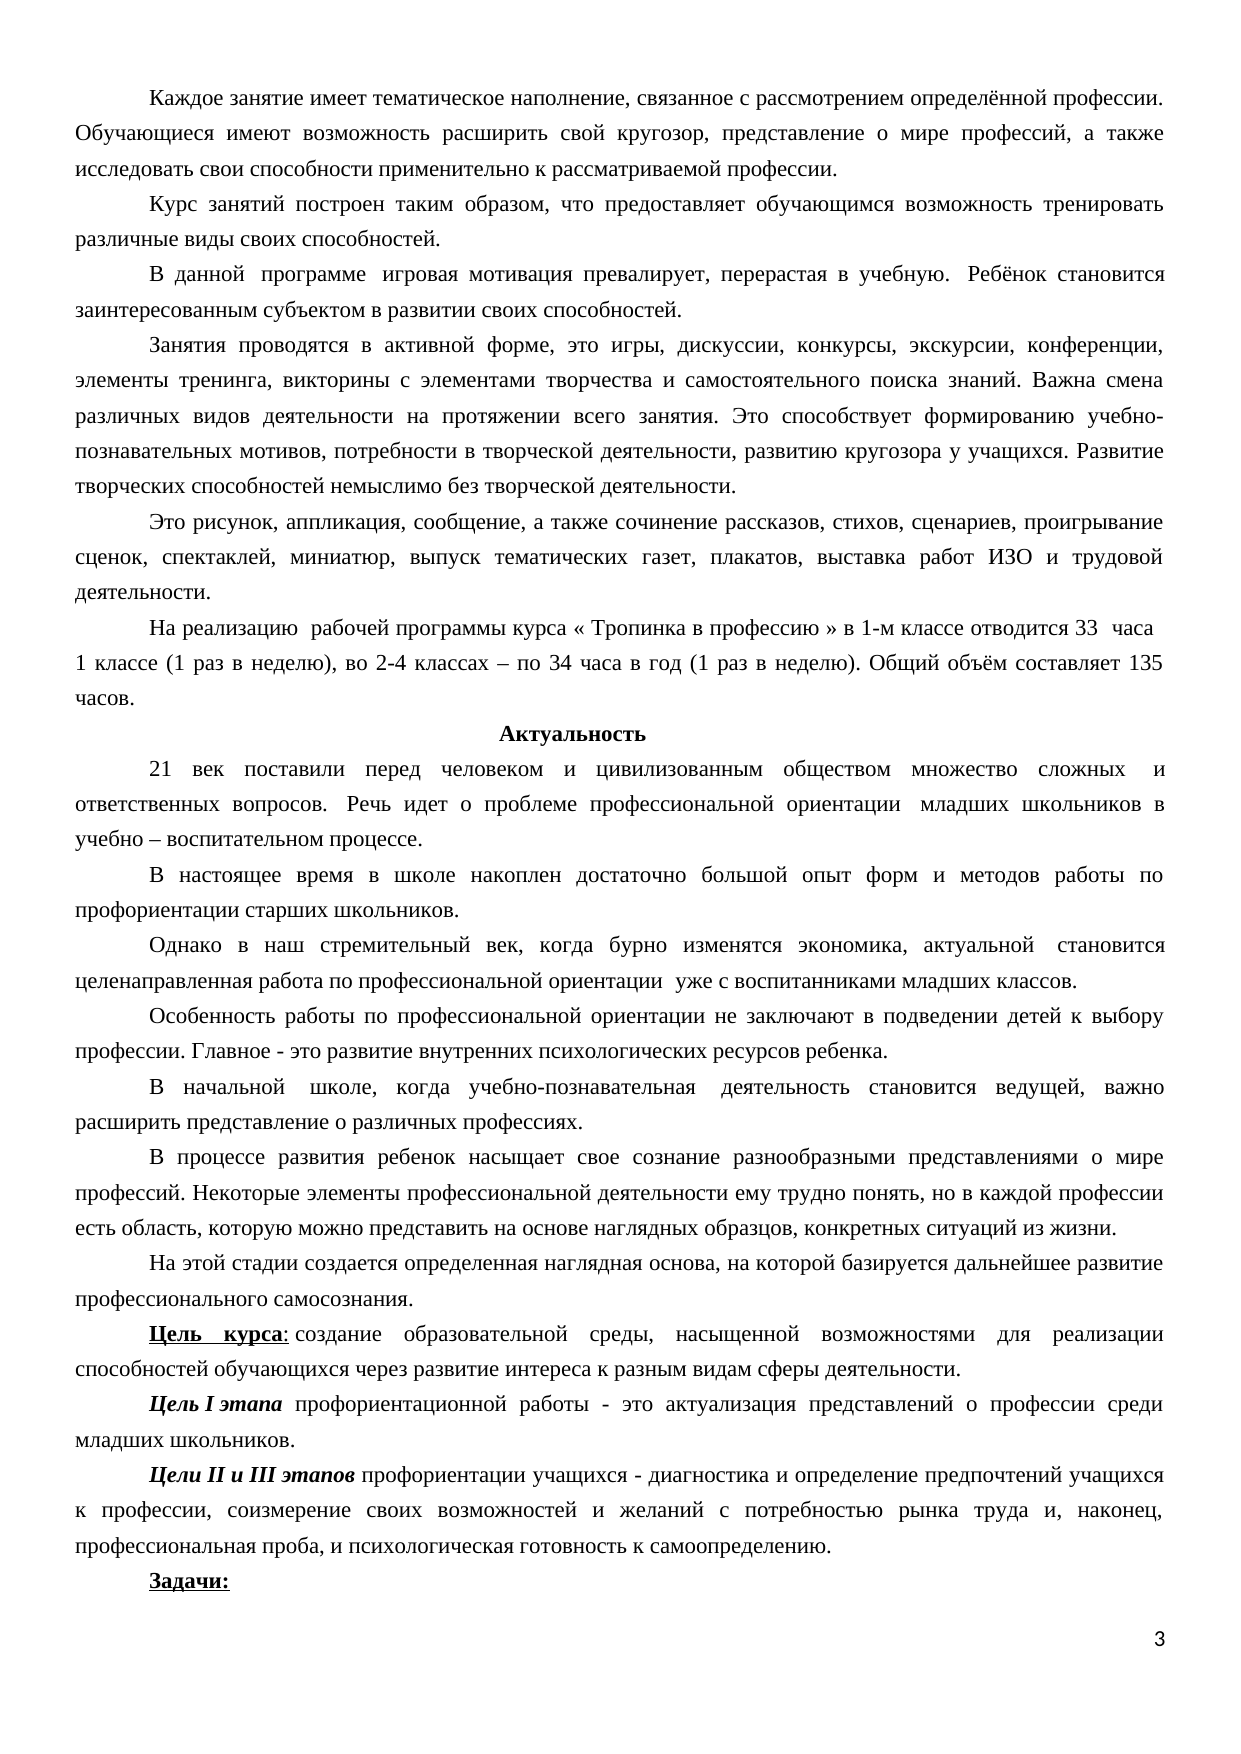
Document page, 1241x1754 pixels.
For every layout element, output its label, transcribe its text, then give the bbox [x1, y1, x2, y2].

text В начальной школе, когда учебно-познавательная деятельность становится ведущей, важно расширить представление о различных профессиях. [75, 1064, 1165, 1134]
text Цель I этапа профориентационной работы - это актуализация представлений о профессии среди младших школьников. [75, 1382, 1165, 1452]
text В настоящее время в школе накоплен достаточно большой опыт форм и методов работы по профориентации старших школьников. [75, 852, 1165, 922]
text В данной программе игровая мотивация превалирует, перерастая в учебную. Ребёнок становится заинтересованным субъектом в развитии своих способностей. [75, 252, 1165, 322]
text На реализацию рабочей программы курса « Тропинка в профессию » в 1-м классе отводится 33 часа 1 классе (1 раз в неделю), во 2-4 классах – по 34 часа в год (1 раз в неделю). Общий объём составляет 135 часов. [75, 605, 1165, 711]
text Особенность работы по профессиональной ориентации не заключают в подведении детей к выбору профессии. Главное - это развитие внутренних психологических ресурсов ребенка. [75, 993, 1165, 1064]
text В процессе развития ребенок насыщает свое сознание разнообразными представлениями о мире профессий. Некоторые элементы профессиональной деятельности ему трудно понять, но в каждой профессии есть область, которую можно представить на основе наглядных образцов, конкретных ситуаций из жизни. [75, 1134, 1165, 1240]
text На этой стадии создается определенная наглядная основа, на которой базируется дальнейшее развитие профессионального самосознания. [75, 1240, 1165, 1311]
text Цель курса: создание образовательной среды, насыщенной возможностями для реализации способностей обучающихся через развитие интереса к разным видам сферы деятельности. [75, 1311, 1165, 1382]
text Однако в наш стремительный век, когда бурно изменятся экономика, актуальной становится целенаправленная работа по профессиональной ориентации уже с воспитанниками младших классов. [75, 922, 1165, 993]
text Актуальность [75, 711, 1165, 746]
text Задачи: [75, 1558, 1165, 1593]
text Занятия проводятся в активной форме, это игры, дискуссии, конкурсы, экскурсии, конференции, элементы тренинга, викторины с элементами творчества и самостоятельного поиска знаний. Важна смена различных видов деятельности на протяжении всего занятия. Это способствует формированию учебно-познавательных мотивов, потребности в творческой деятельности, развитию кругозора у учащихся. Развитие творческих способностей немыслимо без творческой деятельности. [75, 322, 1165, 499]
text Каждое занятие имеет тематическое наполнение, связанное с рассмотрением определённой профессии. Обучающиеся имеют возможность расширить свой кругозор, представление о мире профессий, а также исследовать свои способности применительно к рассматриваемой профессии. [75, 75, 1165, 181]
text Курс занятий построен таким образом, что предоставляет обучающимся возможность тренировать различные виды своих способностей. [75, 181, 1165, 252]
text Это рисунок, аппликация, сообщение, а также сочинение рассказов, стихов, сценариев, проигрывание сценок, спектаклей, миниатюр, выпуск тематических газет, плакатов, выставка работ ИЗО и трудовой деятельности. [75, 499, 1165, 605]
text Цели II и III этапов профориентации учащихся - диагностика и определение предпочтений учащихся к профессии, соизмерение своих возможностей и желаний с потребностью рынка труда и, наконец, профессиональная проба, и психологическая готовность к самоопределению. [75, 1452, 1165, 1558]
text 21 век поставили перед человеком и цивилизованным обществом множество сложных и ответственных вопросов. Речь идет о проблеме профессиональной ориентации младших школьников в учебно – воспитательном процессе. [75, 746, 1165, 852]
